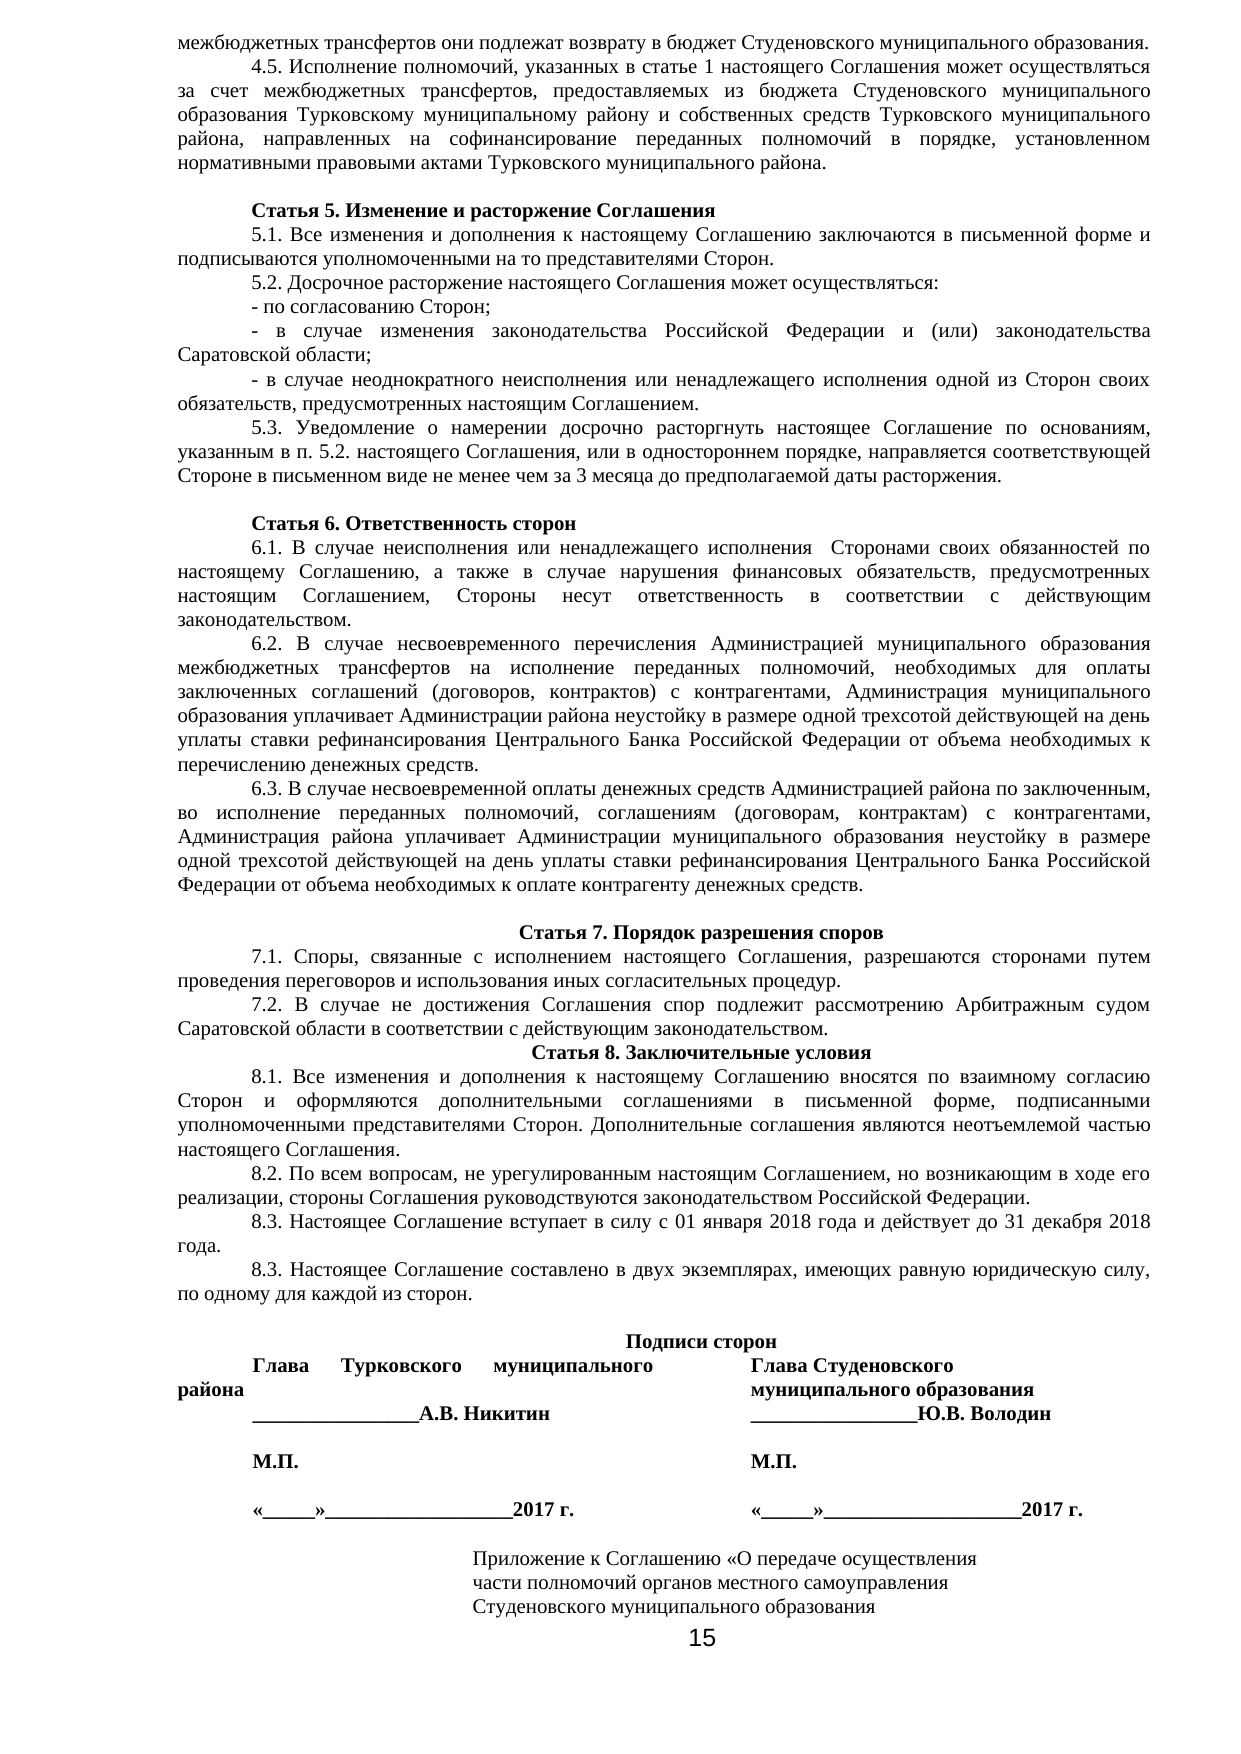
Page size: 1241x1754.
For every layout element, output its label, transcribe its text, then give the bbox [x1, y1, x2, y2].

text - в случае изменения законодательства Российской Федерации и (или) законодательства Саратовской области; [177, 318, 1152, 366]
text 8.2. По всем вопросам, не урегулированным настоящим Соглашением, но возникающим в ходе его реализации, стороны Соглашения руководствуются законодательством Российской Федерации. [177, 1161, 1152, 1209]
text Подписи сторон [177, 1329, 1152, 1353]
text Статья 5. Изменение и расторжение Соглашения [177, 198, 1152, 222]
text 6.1. В случае неисполнения или ненадлежащего исполнения Сторонами своих обязанностей по настоящему Соглашению, а также в случае нарушения финансовых обязательств, предусмотренных настоящим Соглашением, Стороны несут ответственность в соответствии с действующим законодательством. [177, 535, 1152, 631]
text Студеновского муниципального образования [177, 1594, 1152, 1618]
text Приложение к Соглашению «О передаче осуществления [177, 1546, 1152, 1569]
text Статья 6. Ответственность сторон [177, 511, 1152, 535]
text - по согласованию Сторон; [177, 294, 1152, 318]
text части полномочий органов местного самоуправления [177, 1569, 1152, 1594]
text 8.1. Все изменения и дополнения к настоящему Соглашению вносятся по взаимному согласию Сторон и оформляются дополнительными соглашениями в письменной форме, подписанными уполномоченными представителями Сторон. Дополнительные соглашения являются неотъемлемой частью настоящего Соглашения. [177, 1064, 1152, 1161]
text 6.3. В случае несвоевременной оплаты денежных средств Администрацией района по заключенным, во исполнение переданных полномочий, соглашениям (договорам, контрактам) с контрагентами, Администрация района уплачивает Администрации муниципального образования неустойку в размере одной трехсотой действующей на день уплаты ставки рефинансирования Центрального Банка Российской Федерации от объема необходимых к оплате контрагенту денежных средств. [177, 776, 1152, 896]
text 4.5. Исполнение полномочий, указанных в статье 1 настоящего Соглашения может осуществляться за счет межбюджетных трансфертов, предоставляемых из бюджета Студеновского муниципального образования Турковскому муниципальному району и собственных средств Турковского муниципального района, направленных на софинансирование переданных полномочий в порядке, установленном нормативными правовыми актами Турковского муниципального района. [177, 54, 1152, 174]
text 7.2. В случае не достижения Соглашения спор подлежит рассмотрению Арбитражным судом Саратовской области в соответствии с действующим законодательством. [177, 992, 1152, 1040]
text 8.3. Настоящее Соглашение вступает в силу с 01 января 2018 года и действует до 31 декабря 2018 года. [177, 1209, 1152, 1257]
text Статья 8. Заключительные условия [177, 1040, 1152, 1064]
text 5.3. Уведомление о намерении досрочно расторгнуть настоящее Соглашение по основаниям, указанным в п. 5.2. настоящего Соглашения, или в одностороннем порядке, направляется соответствующей Стороне в письменном виде не менее чем за 3 месяца до предполагаемой даты расторжения. [177, 414, 1152, 487]
text 5.1. Все изменения и дополнения к настоящему Соглашению заключаются в письменной форме и подписываются уполномоченными на то представителями Сторон. [177, 222, 1152, 270]
text 5.2. Досрочное расторжение настоящего Соглашения может осуществляться: [177, 270, 1152, 294]
text 6.2. В случае несвоевременного перечисления Администрацией муниципального образования межбюджетных трансфертов на исполнение переданных полномочий, необходимых для оплаты заключенных соглашений (договоров, контрактов) с контрагентами, Администрация муниципального образования уплачивает Администрации района неустойку в размере одной трехсотой действующей на день уплаты ставки рефинансирования Центрального Банка Российской Федерации от объема необходимых к перечислению денежных средств. [177, 631, 1152, 776]
text Статья 7. Порядок разрешения споров [177, 920, 1152, 944]
text - в случае неоднократного неисполнения или ненадлежащего исполнения одной из Сторон своих обязательств, предусмотренных настоящим Соглашением. [177, 366, 1152, 414]
table_header Глава Студеновского муниципального образования ________________Ю.В. Володин М.П. «_____»___________________2017 г. [664, 1353, 1163, 1521]
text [177, 29, 1152, 54]
text 8.3. Настоящее Соглашение составлено в двух экземплярах, имеющих равную юридическую силу, по одному для каждой из сторон. [177, 1257, 1152, 1305]
text 7.1. Споры, связанные с исполнением настоящего Соглашения, разрешаются сторонами путем проведения переговоров и использования иных согласительных процедур. [177, 944, 1152, 992]
table_header Глава Турковского муниципального района ________________А.В. Никитин М.П. «_____»__________________2017 г. [166, 1353, 664, 1521]
